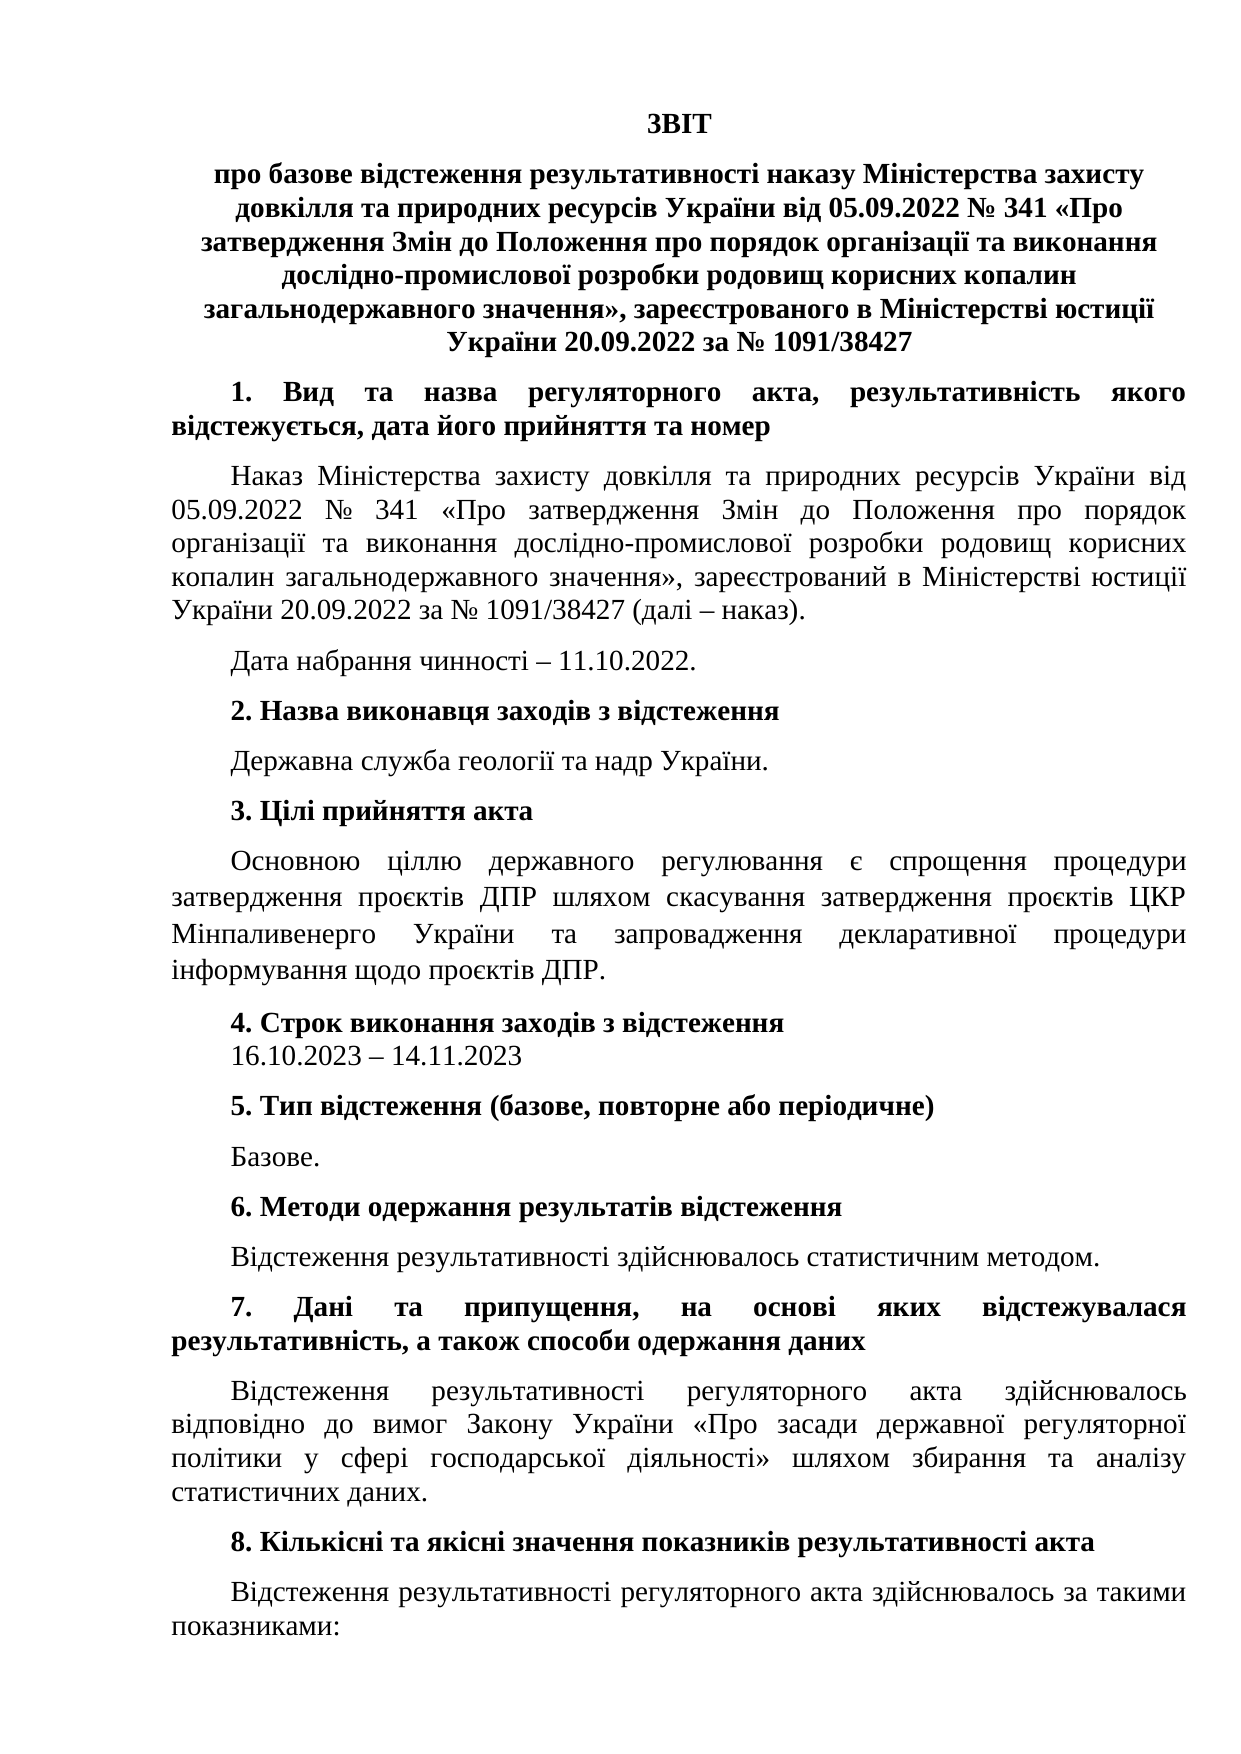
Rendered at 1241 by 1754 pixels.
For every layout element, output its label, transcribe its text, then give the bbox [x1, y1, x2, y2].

text Дата набрання чинності – 11.10.2022. [171, 643, 1187, 676]
text Базове. [171, 1139, 1187, 1172]
text 5. Тип відстеження (базове, повторне або періодичне) [171, 1088, 1187, 1122]
text 2. Назва виконавця заходів з відстеження [171, 693, 1187, 726]
text 16.10.2023 – 14.11.2023 [171, 1038, 1187, 1072]
text 6. Методи одержання результатів відстеження [171, 1189, 1187, 1222]
text 7. Дані та припущення, на основі яких відстежувалася результативність, а також способи одержання даних [171, 1289, 1187, 1356]
text 1. Вид та назва регуляторного акта, результативність якого відстежується, дата його прийняття та номер [171, 374, 1187, 442]
text 8. Кількісні та якісні значення показників результативності акта [171, 1524, 1187, 1557]
text про базове відстеження результативності наказу Міністерства захисту довкілля та природних ресурсів України від 05.09.2022 № 341 «Про затвердження Змін до Положення про порядок організації та виконання дослідно-промислової розробки родовищ корисних копалин загальнодержавного значення», зареєстрованого в Міністерстві юстиції України 20.09.2022 за № 1091/38427 [171, 157, 1187, 358]
text 3. Цілі прийняття акта [171, 793, 1187, 827]
text Відстеження результативності регуляторного акта здійснювалось відповідно до вимог Закону України «Про засади державної регуляторної політики у сфері господарської діяльності» шляхом збирання та аналізу статистичних даних. [171, 1373, 1187, 1507]
text Відстеження результативності регуляторного акта здійснювалось за такими показниками: [171, 1574, 1187, 1641]
text Державна служба геології та надр України. [171, 743, 1187, 777]
text Відстеження результативності здійснювалось статистичним методом. [171, 1239, 1187, 1273]
text 4. Строк виконання заходів з відстеження [171, 1005, 1187, 1038]
text 3BIT [171, 106, 1187, 140]
text Основною ціллю державного регулювання є спрощення процедури затвердження проєктів ДПР шляхом скасування затвердження проєктів ЦКР Мінпаливенерго України та запровадження декларативної процедури інформування щодо проєктів ДПР. [171, 843, 1187, 985]
text Наказ Міністерства захисту довкілля та природних ресурсів України від 05.09.2022 № 341 «Про затвердження Змін до Положення про порядок організації та виконання дослідно-промислової розробки родовищ корисних копалин загальнодержавного значення», зареєстрований в Міністерстві юстиції України 20.09.2022 за № 1091/38427 (далі – наказ). [171, 458, 1187, 626]
